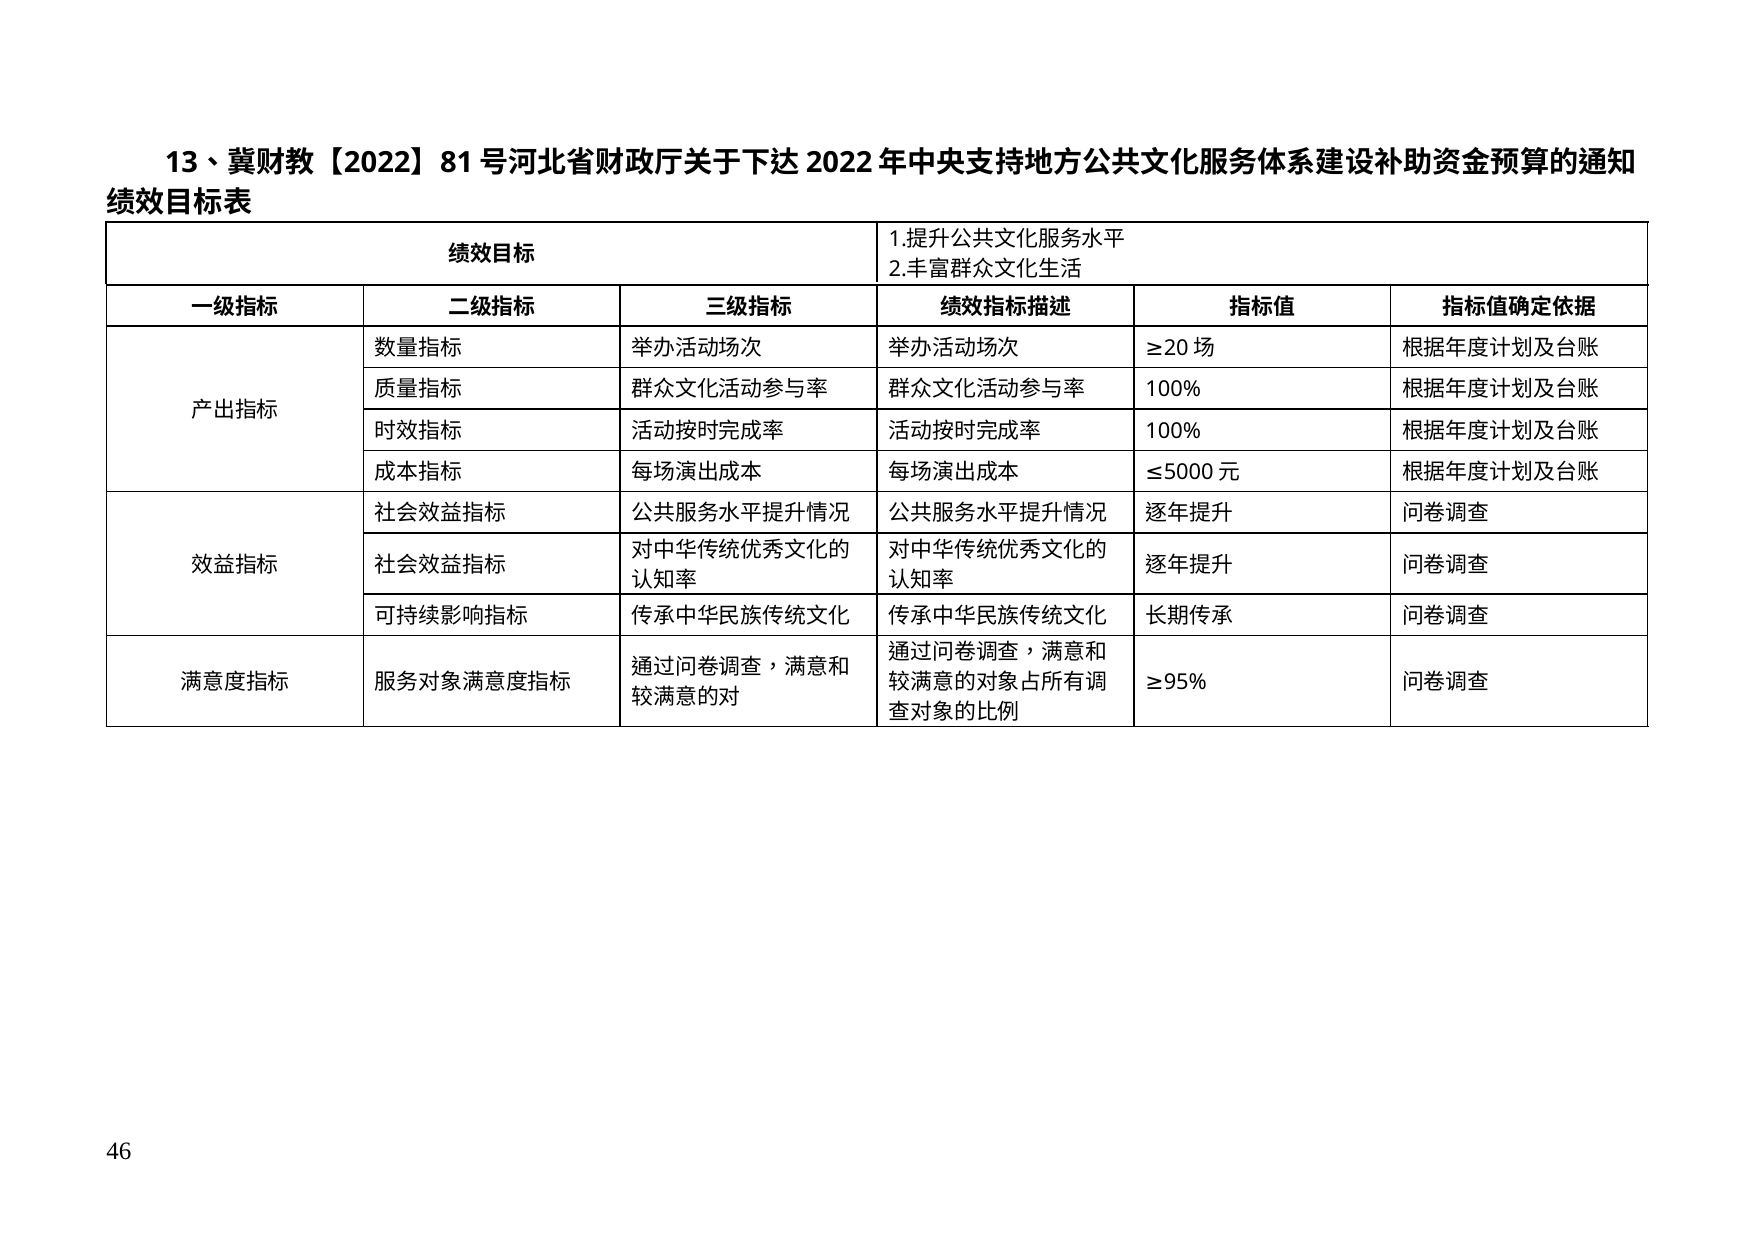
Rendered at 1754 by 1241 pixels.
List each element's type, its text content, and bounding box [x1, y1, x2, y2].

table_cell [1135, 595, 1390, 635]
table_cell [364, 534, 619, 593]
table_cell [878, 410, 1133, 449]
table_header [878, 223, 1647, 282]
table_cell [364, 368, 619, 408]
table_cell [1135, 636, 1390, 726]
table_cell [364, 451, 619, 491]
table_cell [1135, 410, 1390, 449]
text 13、冀财教【2022】81号河北省财政厅关于下达2022年中央支持地方公共文化服务体系建设补助资金预算的通知绩效目标表 [106, 142, 1648, 221]
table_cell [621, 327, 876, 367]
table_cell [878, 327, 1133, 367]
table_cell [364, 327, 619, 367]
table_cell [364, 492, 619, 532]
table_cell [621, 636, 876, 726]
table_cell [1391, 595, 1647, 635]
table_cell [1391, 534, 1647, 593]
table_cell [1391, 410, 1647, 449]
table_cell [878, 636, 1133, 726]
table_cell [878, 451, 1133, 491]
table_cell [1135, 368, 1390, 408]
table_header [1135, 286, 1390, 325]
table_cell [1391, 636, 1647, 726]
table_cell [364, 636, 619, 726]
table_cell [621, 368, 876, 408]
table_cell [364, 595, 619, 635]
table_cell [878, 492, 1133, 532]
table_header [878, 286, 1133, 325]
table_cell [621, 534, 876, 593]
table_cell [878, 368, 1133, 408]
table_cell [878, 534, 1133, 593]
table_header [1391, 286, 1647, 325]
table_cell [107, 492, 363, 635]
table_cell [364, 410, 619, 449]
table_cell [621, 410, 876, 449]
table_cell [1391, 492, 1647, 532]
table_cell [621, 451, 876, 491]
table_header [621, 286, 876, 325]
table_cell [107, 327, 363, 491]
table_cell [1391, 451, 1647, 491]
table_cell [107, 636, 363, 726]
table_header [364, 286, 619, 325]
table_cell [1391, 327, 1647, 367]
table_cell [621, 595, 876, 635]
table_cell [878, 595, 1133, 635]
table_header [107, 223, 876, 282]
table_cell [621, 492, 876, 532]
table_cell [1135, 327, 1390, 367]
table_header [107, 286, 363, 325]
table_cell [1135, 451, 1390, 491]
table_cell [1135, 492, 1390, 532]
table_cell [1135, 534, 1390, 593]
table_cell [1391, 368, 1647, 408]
